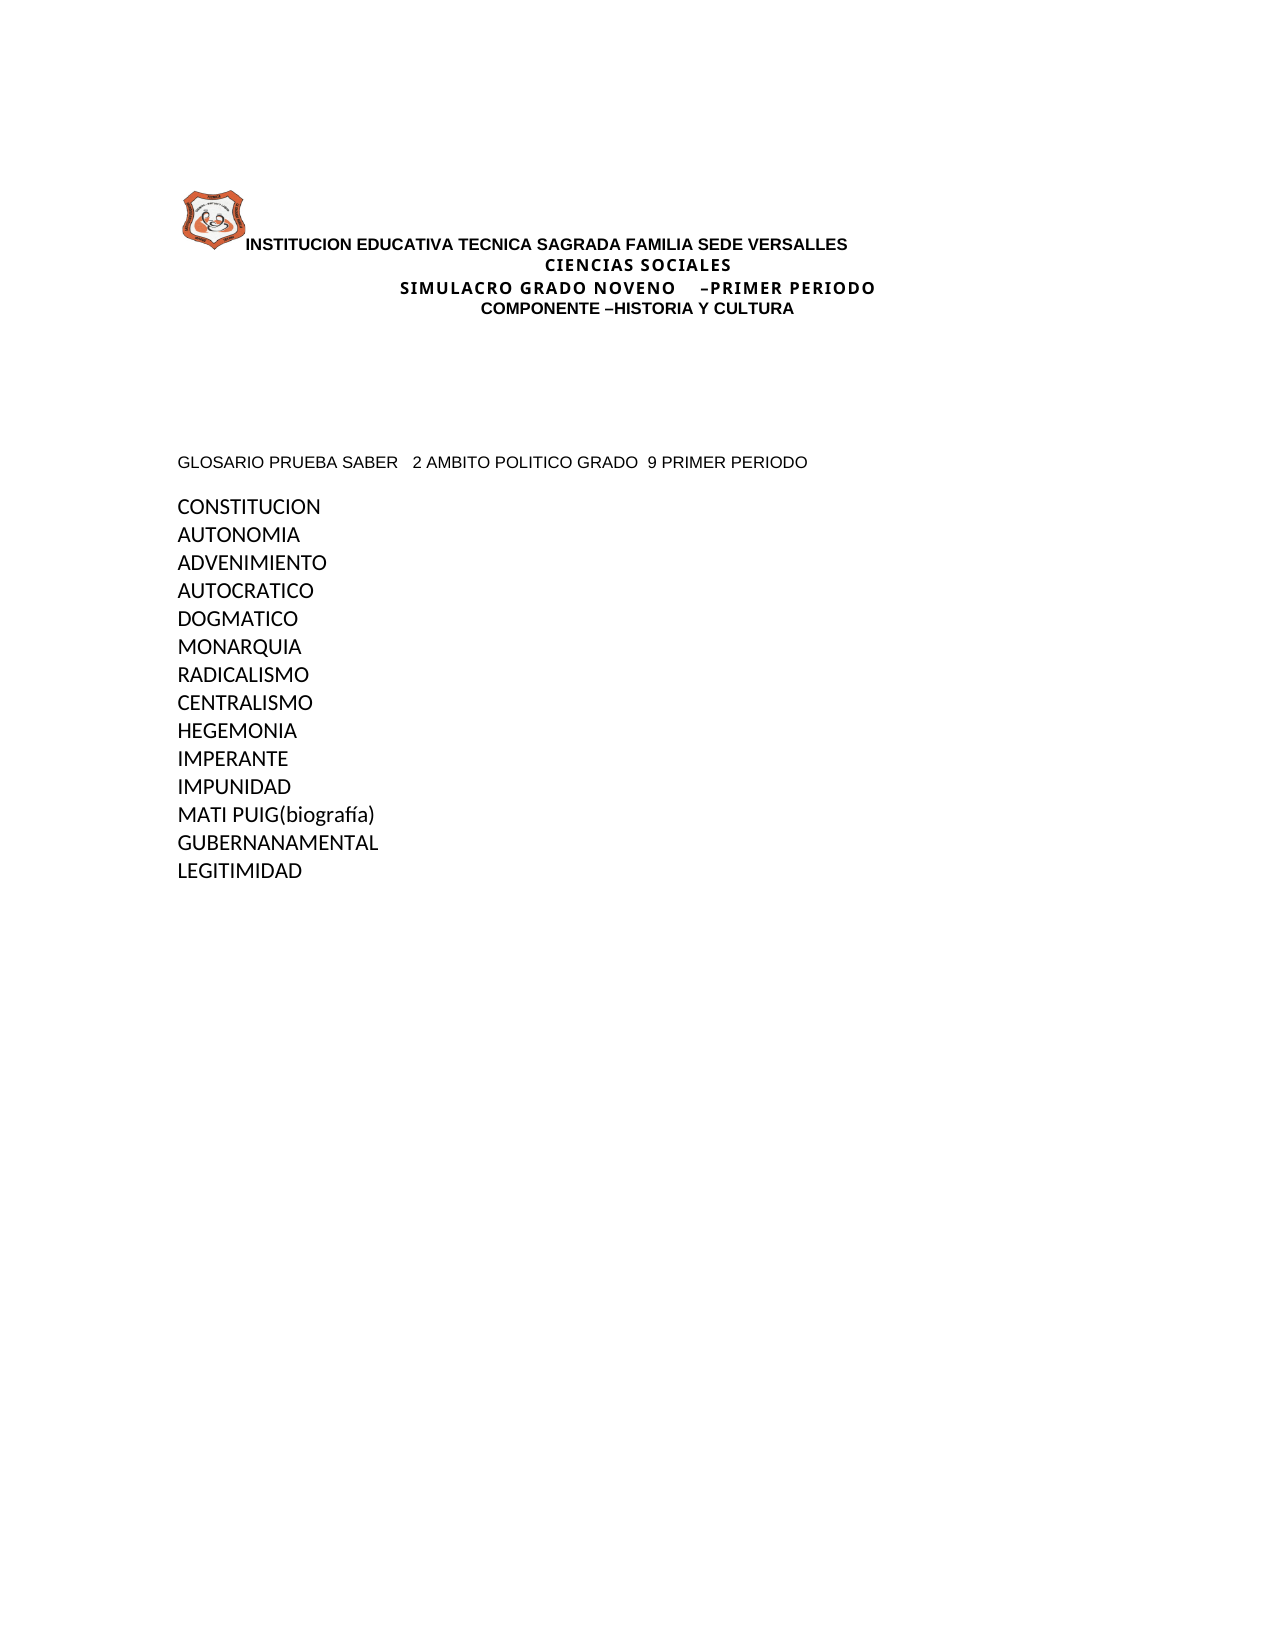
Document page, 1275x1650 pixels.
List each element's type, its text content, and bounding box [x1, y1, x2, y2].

text LEGITIMIDAD [177, 856, 1098, 884]
text DOGMATICO [177, 604, 1098, 632]
text CONSTITUCION [177, 492, 1098, 520]
text INSTITUCION EDUCATIVA TECNICA SAGRADA FAMILIA SEDE VERSALLES [177, 186, 1098, 254]
text HEGEMONIA [177, 716, 1098, 744]
text AUTOCRATICO [177, 576, 1098, 604]
text GLOSARIO PRUEBA SABER 2 AMBITO POLITICO GRADO 9 PRIMER PERIODO [177, 452, 1098, 472]
text AUTONOMIA [177, 520, 1098, 548]
text RADICALISMO [177, 660, 1098, 688]
list CIENCIAS SOCIALES [177, 254, 1098, 276]
text GUBERNANAMENTAL [177, 828, 1098, 856]
text COMPONENTE –HISTORIA Y CULTURA [177, 299, 1098, 318]
text MATI PUIG(biografía) [177, 800, 1098, 828]
text ADVENIMIENTO [177, 548, 1098, 576]
text CENTRALISMO [177, 688, 1098, 716]
text IMPUNIDAD [177, 772, 1098, 800]
text IMPERANTE [177, 744, 1098, 772]
text MONARQUIA [177, 632, 1098, 660]
list SIMULACRO GRADO NOVENO –PRIMER PERIODO [177, 276, 1098, 299]
